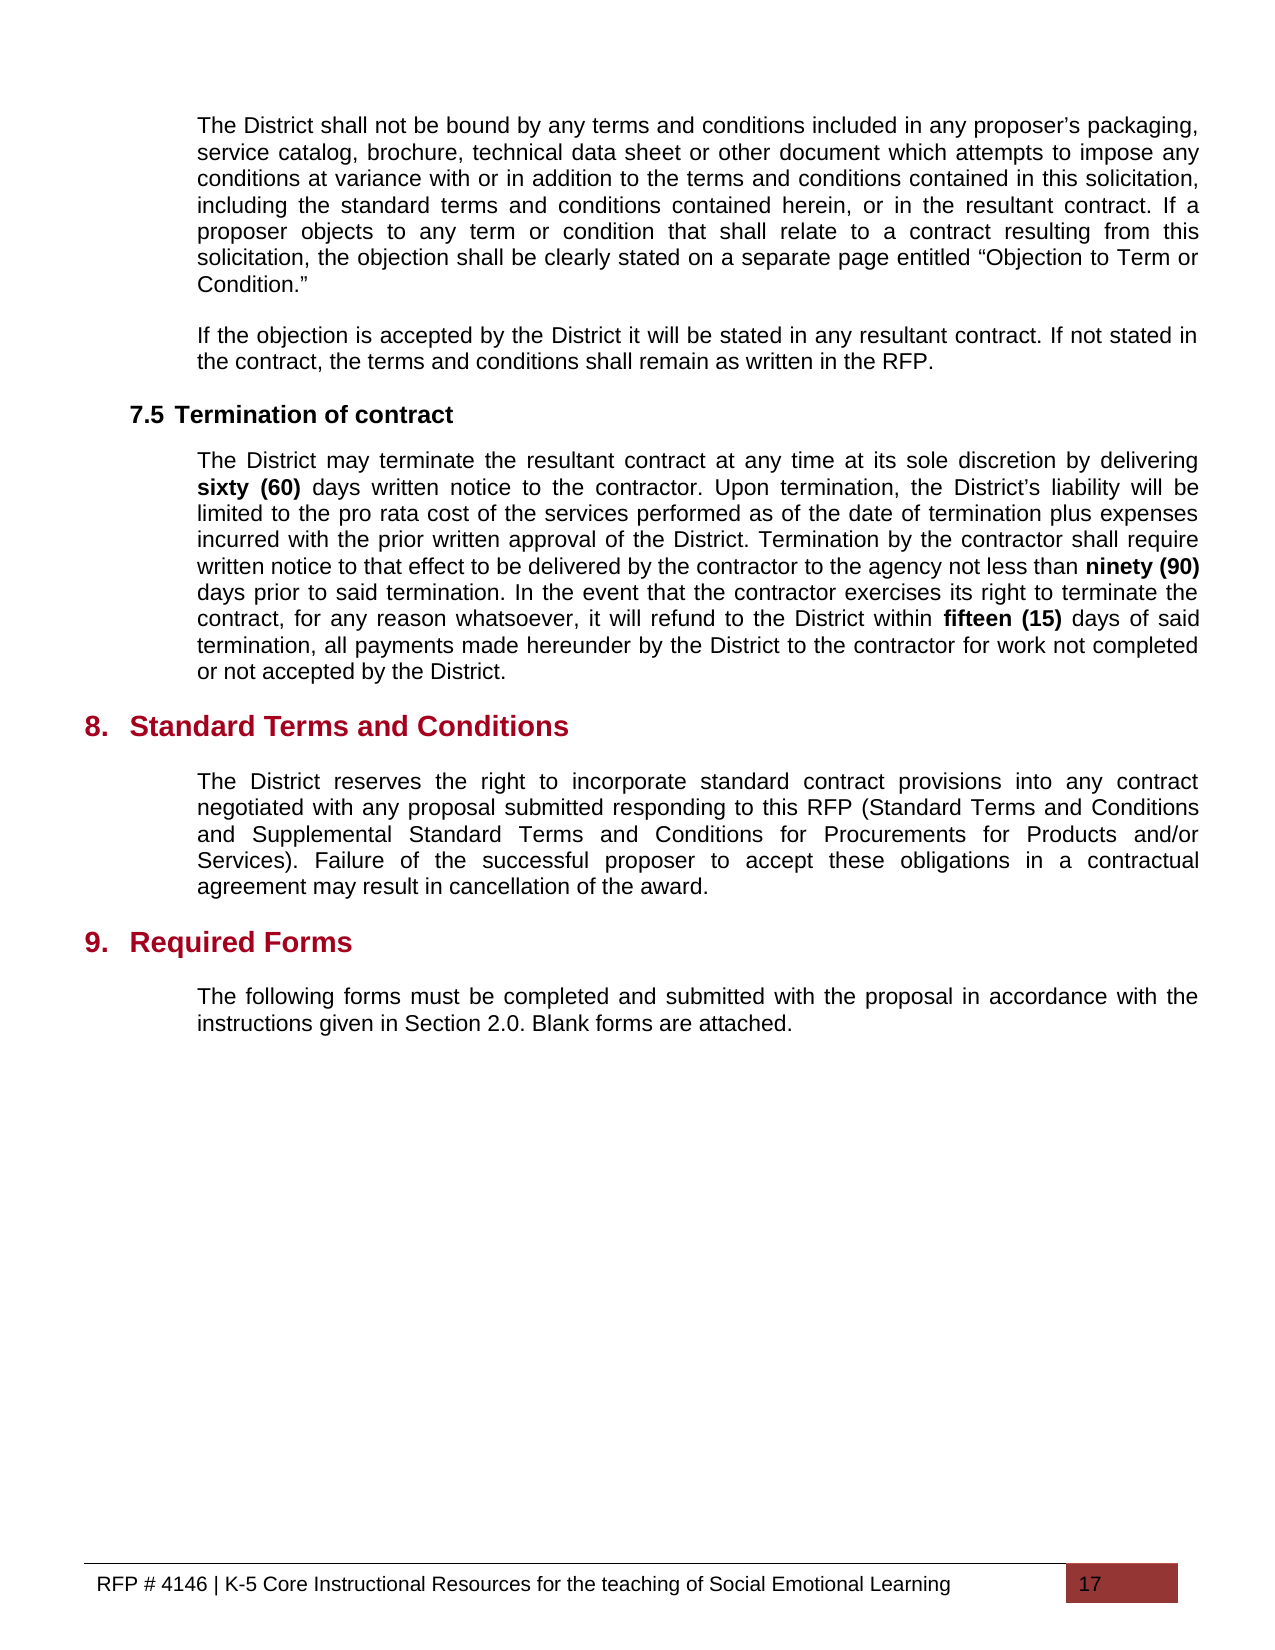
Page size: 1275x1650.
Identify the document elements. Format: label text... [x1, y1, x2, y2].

text The District may terminate the resultant contract at any time at its sole discretion by delivering sixty (60) days written notice to the contractor. Upon termination, the District’s liability will be limited to the pro rata cost of the services performed as of the date of termination plus expenses incurred with the prior written approval of the District. Termination by the contractor shall require written notice to that effect to be delivered by the contractor to the agency not less than ninety (90) days prior to said termination. In the event that the contractor exercises its right to terminate the contract, for any reason whatsoever, it will refund to the District within fifteen (15) days of said termination, all payments made hereunder by the District to the contractor for work not completed or not accepted by the District. [197, 447, 1200, 684]
text The following forms must be completed and submitted with the proposal in accordance with the instructions given in Section 2.0. Blank forms are attached. [197, 983, 1200, 1036]
text The District reserves the right to incorporate standard contract provisions into any contract negotiated with any proposal submitted responding to this RFP (Standard Terms and Conditions and Supplemental Standard Terms and Conditions for Procurements for Products and/or Services). Failure of the successful proposer to accept these obligations in a contractual agreement may result in cancellation of the award. [197, 768, 1200, 900]
text If the objection is accepted by the District it will be stated in any resultant contract. If not stated in the contract, the terms and conditions shall remain as written in the RFP. [197, 322, 1200, 375]
subtitle Required Forms [84, 925, 1200, 958]
subtitle Termination of contract [129, 400, 1200, 428]
text The District shall not be bound by any terms and conditions included in any proposer’s packaging, service catalog, brochure, technical data sheet or other document which attempts to impose any conditions at variance with or in addition to the terms and conditions contained in this solicitation, including the standard terms and conditions contained herein, or in the resultant contract. If a proposer objects to any term or condition that shall relate to a contract resulting from this solicitation, the objection shall be clearly stated on a separate page entitled “Objection to Term or Condition.” [197, 112, 1200, 297]
subtitle Standard Terms and Conditions [84, 709, 1200, 743]
